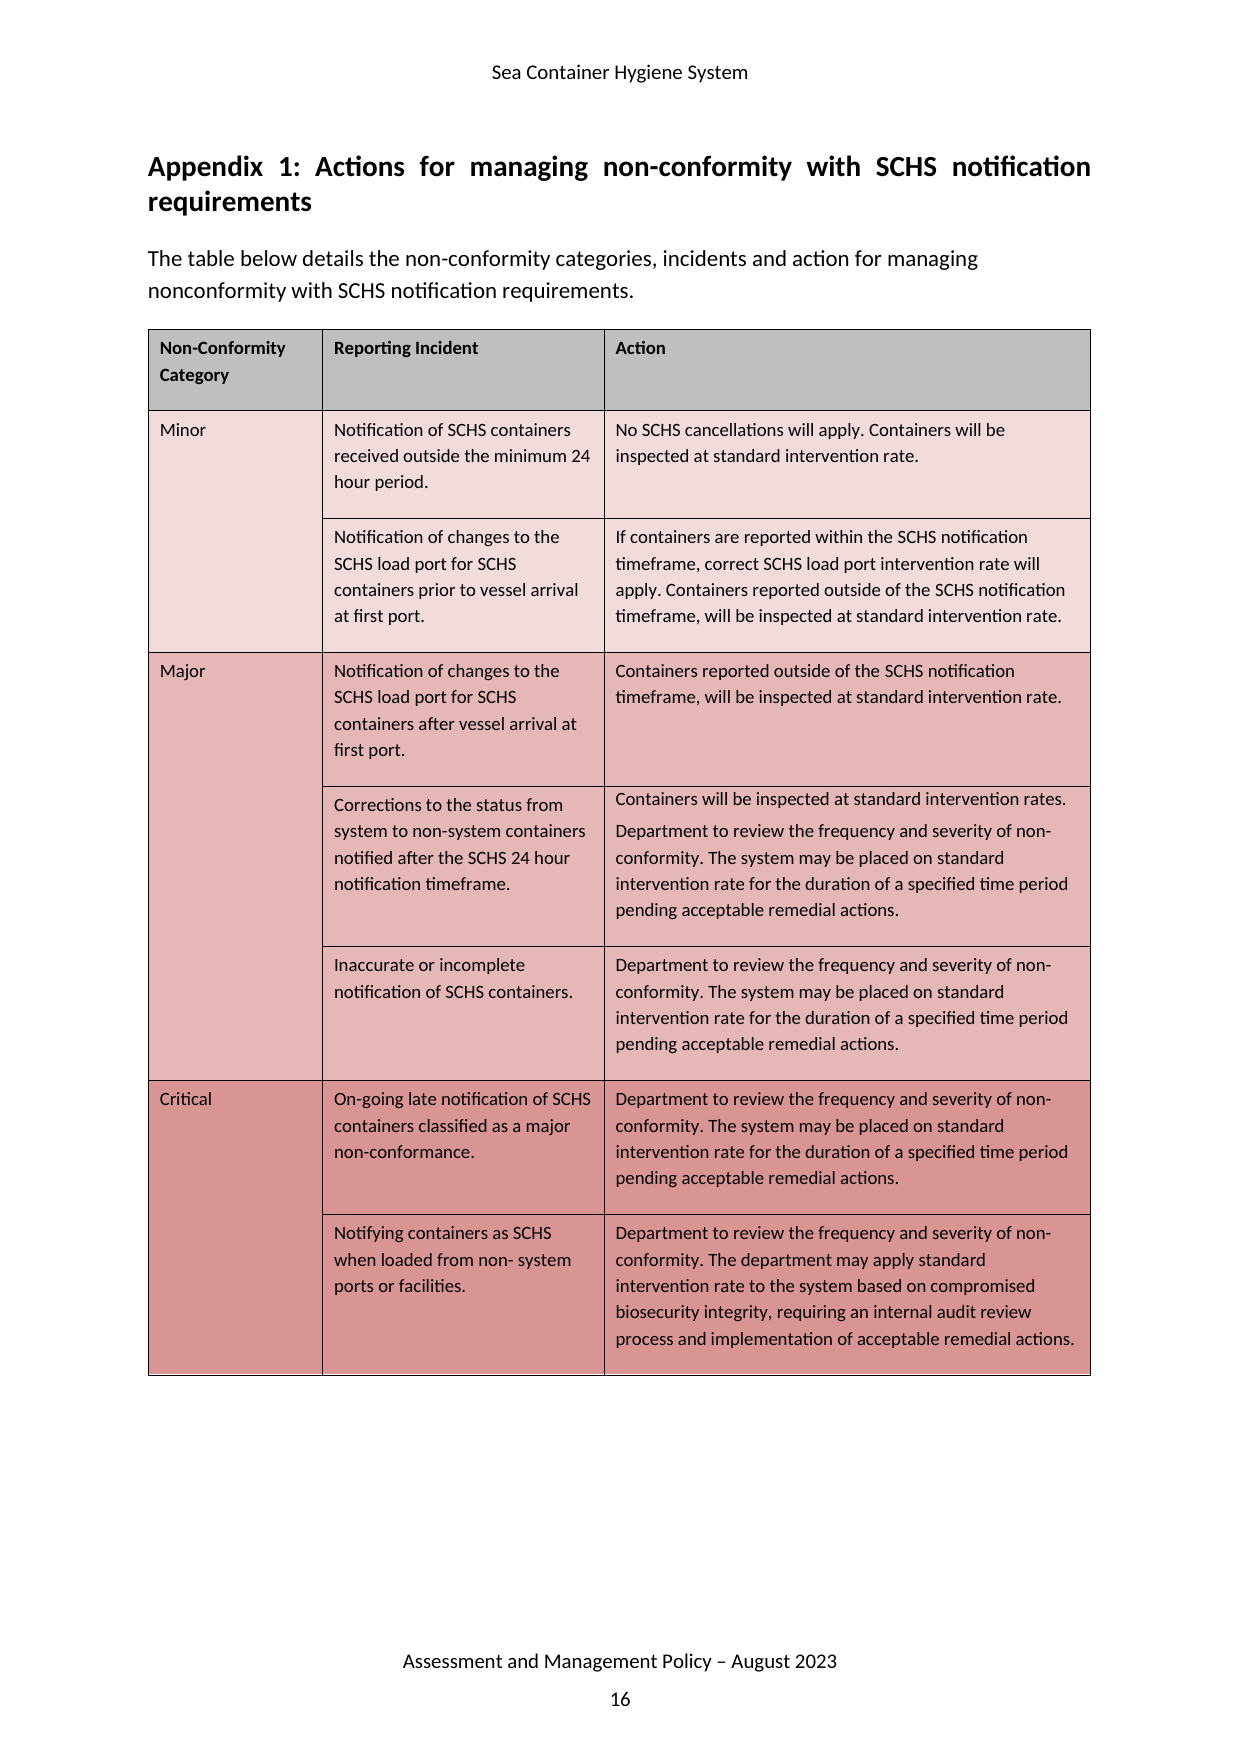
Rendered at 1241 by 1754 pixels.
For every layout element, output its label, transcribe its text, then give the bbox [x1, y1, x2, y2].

table_cell Containers reported outside of the SCHS notification timeframe, will be inspected at standard intervention rate. [605, 653, 1090, 786]
table_cell Minor [149, 411, 322, 652]
table_cell Corrections to the status from system to non-system containers notified after the SCHS 24 hour notification timeframe. [323, 787, 604, 946]
table_cell Critical [149, 1081, 322, 1374]
table_cell Department to review the frequency and severity of non-conformity. The department may apply standard intervention rate to the system based on compromised biosecurity integrity, requiring an internal audit review process and implementation of acceptable remedial actions. [605, 1215, 1090, 1374]
table_header Non-Conformity Category [149, 330, 322, 410]
table_cell Department to review the frequency and severity of non-conformity. The system may be placed on standard intervention rate for the duration of a specified time period pending acceptable remedial actions. [605, 947, 1090, 1080]
table_cell If containers are reported within the SCHS notification timeframe, correct SCHS load port intervention rate will apply. Containers reported outside of the SCHS notification timeframe, will be inspected at standard intervention rate. [605, 519, 1090, 652]
table_cell Department to review the frequency and severity of non-conformity. The system may be placed on standard intervention rate for the duration of a specified time period pending acceptable remedial actions. [605, 1081, 1090, 1214]
table_cell Notification of SCHS containers received outside the minimum 24 hour period. [323, 411, 604, 518]
table_cell No SCHS cancellations will apply. Containers will be inspected at standard intervention rate. [605, 411, 1090, 518]
subtitle Appendix 1: Actions for managing non-conformity with SCHS notification requirements [148, 148, 1092, 219]
table_cell Notifying containers as SCHS when loaded from non- system ports or facilities. [323, 1215, 604, 1374]
table_cell On-going late notification of SCHS containers classified as a major non-conformance. [323, 1081, 604, 1214]
table_cell Notification of changes to the SCHS load port for SCHS containers after vessel arrival at first port. [323, 653, 604, 786]
table_cell Containers will be inspected at standard intervention rates. Department to review the frequency and severity of non-conformity. The system may be placed on standard intervention rate for the duration of a specified time period pending acceptable remedial actions. [605, 787, 1090, 946]
table_header Reporting Incident [323, 330, 604, 410]
table_header Action [605, 330, 1090, 410]
text The table below details the non-conformity categories, incidents and action for managing nonconformity with SCHS notification requirements. [148, 244, 1092, 304]
table_cell Notification of changes to the SCHS load port for SCHS containers prior to vessel arrival at first port. [323, 519, 604, 652]
table_cell Major [149, 653, 322, 1080]
table_cell Inaccurate or incomplete notification of SCHS containers. [323, 947, 604, 1080]
